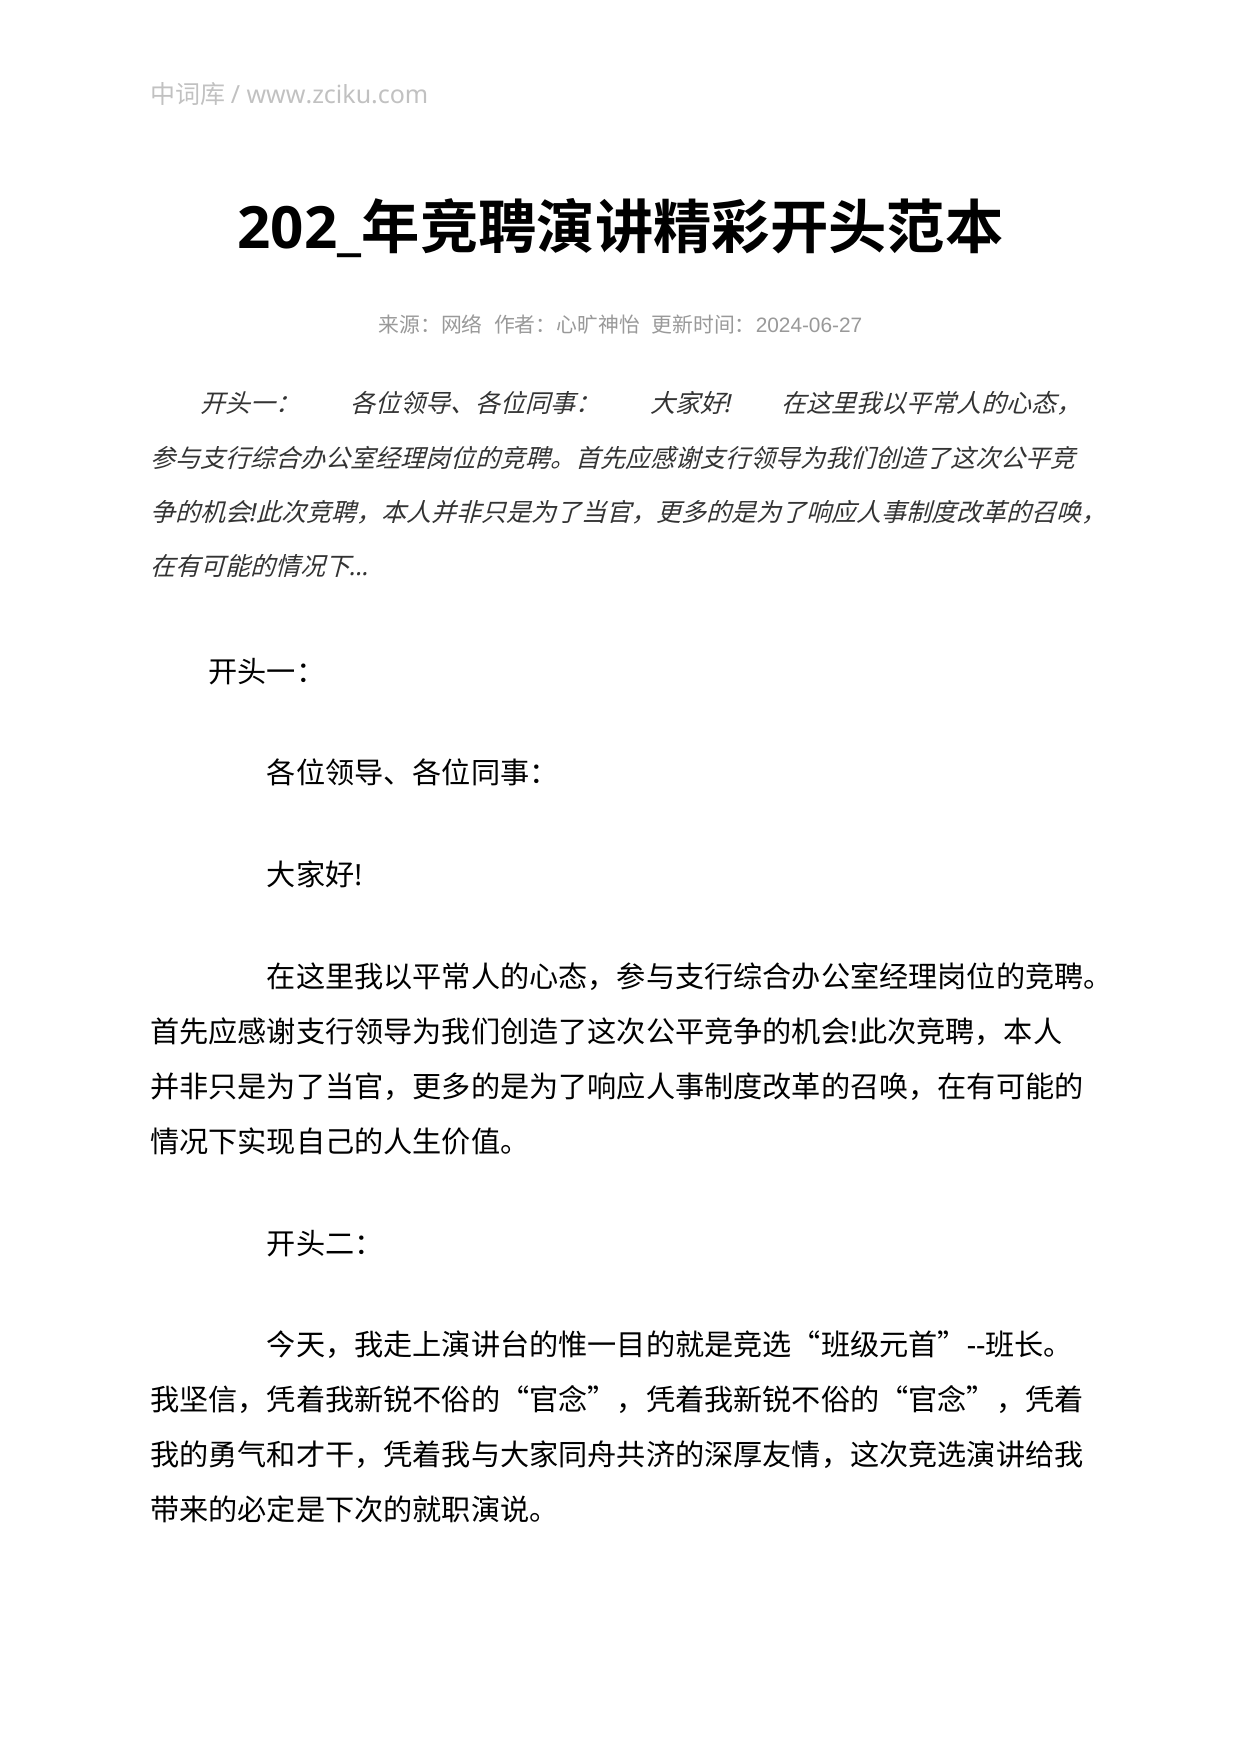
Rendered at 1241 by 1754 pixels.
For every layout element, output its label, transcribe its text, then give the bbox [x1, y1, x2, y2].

subtitle 202_年竞聘演讲精彩开头范本 [150, 181, 1090, 266]
text 开头一： 各位领导、各位同事： 大家好! 在这里我以平常人的心态，参与支行综合办公室经理岗位的竞聘。首先应感谢支行领导为我们创造了这次公平竞争的机会!此次竞聘，本人并非只是为了当官，更多的是为了响应人事制度改革的召唤，在有可能的情况下... [150, 384, 1090, 583]
text 在这里我以平常人的心态，参与支行综合办公室经理岗位的竞聘。首先应感谢支行领导为我们创造了这次公平竞争的机会!此次竞聘，本人并非只是为了当官，更多的是为了响应人事制度改革的召唤，在有可能的情况下实现自己的人生价值。 [150, 954, 1090, 1161]
text 各位领导、各位同事： [150, 750, 1090, 792]
text 开头二： [150, 1220, 1090, 1262]
text 今天，我走上演讲台的惟一目的就是竞选“班级元首”--班长。我坚信，凭着我新锐不俗的“官念”，凭着我新锐不俗的“官念”，凭着我的勇气和才干，凭着我与大家同舟共济的深厚友情，这次竞选演讲给我带来的必定是下次的就职演说。 [150, 1322, 1090, 1529]
text 大家好! [150, 852, 1090, 894]
text 开头一： [150, 648, 1090, 690]
text 来源：网络 作者：心旷神怡 更新时间：2024-06-27 [150, 313, 1090, 337]
